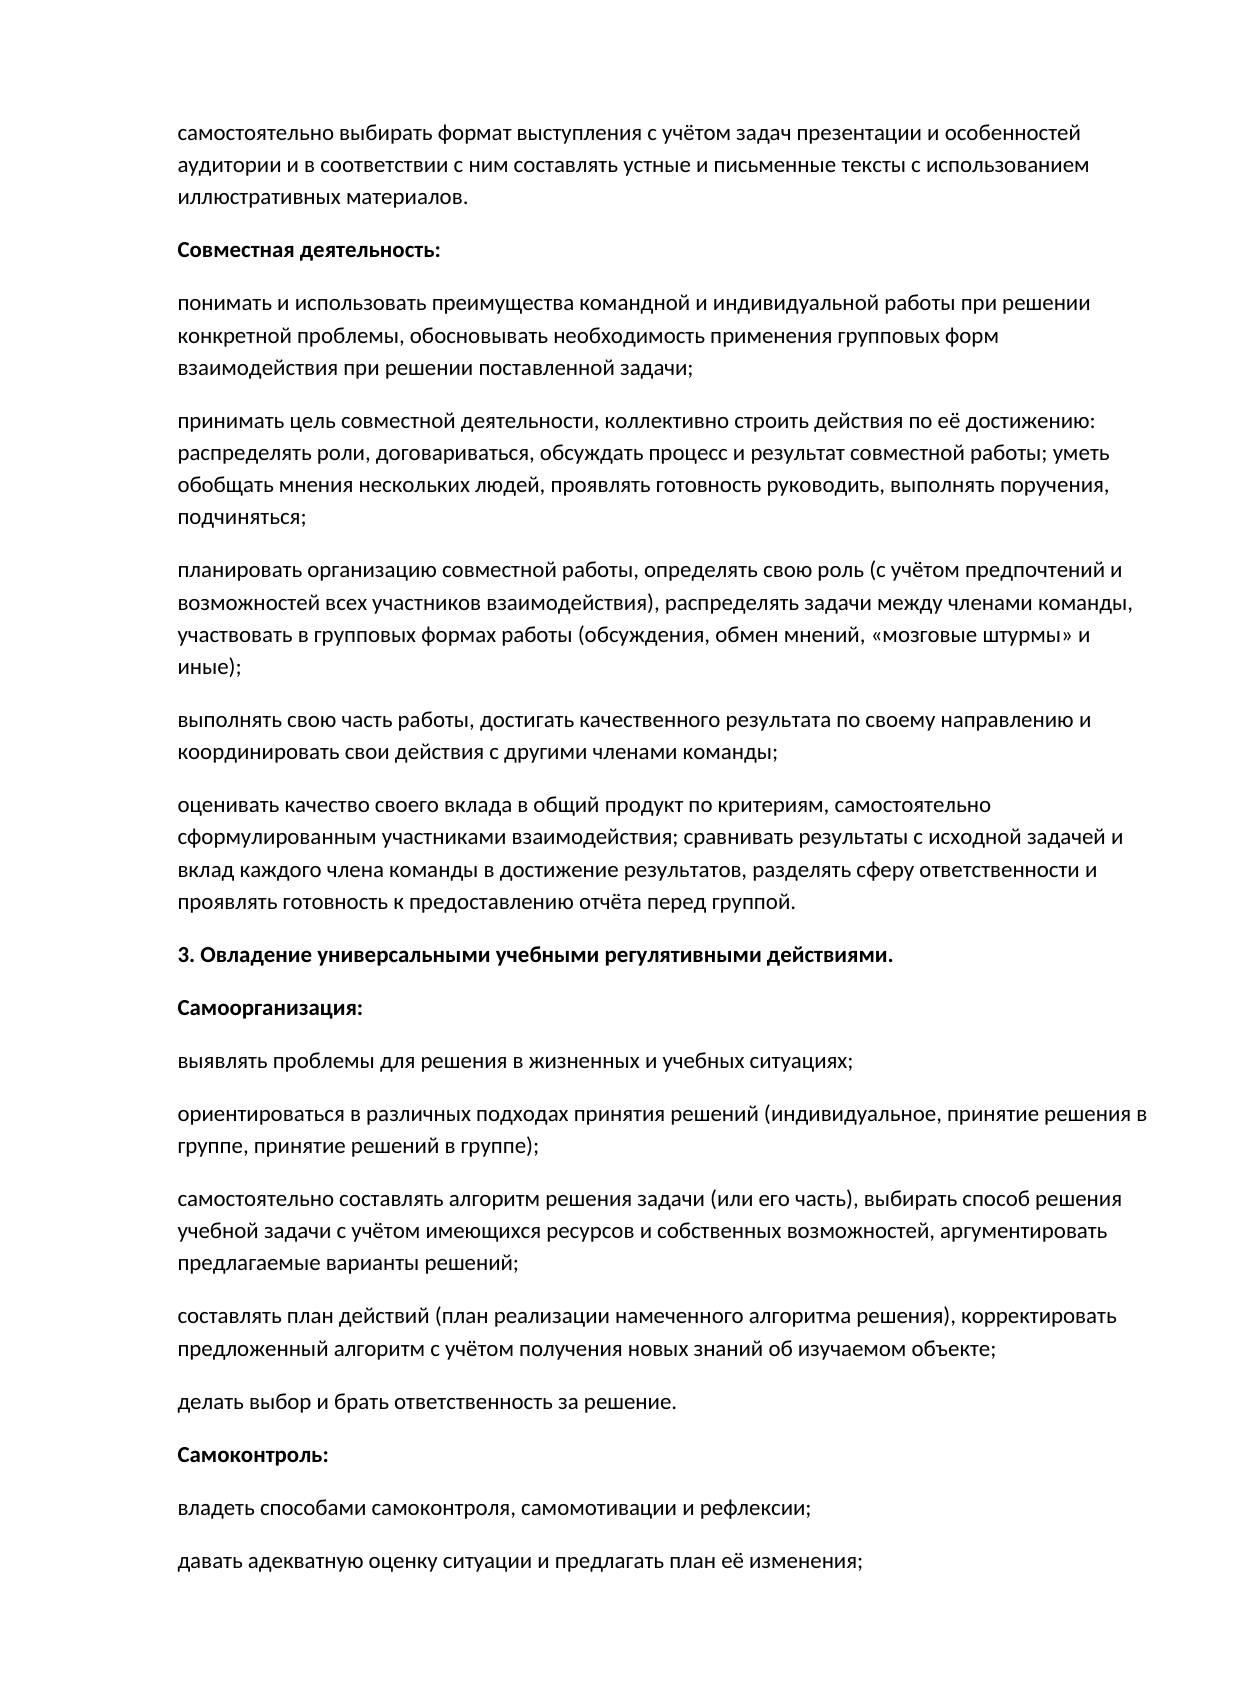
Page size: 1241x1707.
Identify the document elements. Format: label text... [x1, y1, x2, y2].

text делать выбор и брать ответственность за решение. [177, 1387, 1152, 1415]
text принимать цель совместной деятельности, коллективно строить действия по её достижению: распределять роли, договариваться, обсуждать процесс и результат совместной работы; уметь обобщать мнения нескольких людей, проявлять готовность руководить, выполнять поручения, подчиняться; [177, 406, 1152, 531]
text понимать и использовать преимущества командной и индивидуальной работы при решении конкретной проблемы, обосновывать необходимость применения групповых форм взаимодействия при решении поставленной задачи; [177, 288, 1152, 381]
text ориентироваться в различных подходах принятия решений (индивидуальное, принятие решения в группе, принятие решений в группе); [177, 1099, 1152, 1159]
text оценивать качество своего вклада в общий продукт по критериям, самостоятельно сформулированным участниками взаимодействия; сравнивать результаты с исходной задачей и вклад каждого члена команды в достижение результатов, разделять сферу ответственности и проявлять готовность к предоставлению отчёта перед группой. [177, 790, 1152, 915]
text владеть способами самоконтроля, самомотивации и рефлексии; [177, 1493, 1152, 1521]
text Совместная деятельность: [177, 236, 1152, 263]
text Самоконтроль: [177, 1440, 1152, 1468]
text давать адекватную оценку ситуации и предлагать план её изменения; [177, 1546, 1152, 1574]
text 3. Овладение универсальными учебными регулятивными действиями. [177, 940, 1152, 968]
text выявлять проблемы для решения в жизненных и учебных ситуациях; [177, 1046, 1152, 1074]
text выполнять свою часть работы, достигать качественного результата по своему направлению и координировать свои действия с другими членами команды; [177, 705, 1152, 765]
text Самоорганизация: [177, 993, 1152, 1021]
text планировать организацию совместной работы, определять свою роль (с учётом предпочтений и возможностей всех участников взаимодействия), распределять задачи между членами команды, участвовать в групповых формах работы (обсуждения, обмен мнений, «мозговые штурмы» и иные); [177, 556, 1152, 680]
text составлять план действий (план реализации намеченного алгоритма решения), корректировать предложенный алгоритм с учётом получения новых знаний об изучаемом объекте; [177, 1302, 1152, 1362]
text самостоятельно составлять алгоритм решения задачи (или его часть), выбирать способ решения учебной задачи с учётом имеющихся ресурсов и собственных возможностей, аргументировать предлагаемые варианты решений; [177, 1184, 1152, 1277]
text самостоятельно выбирать формат выступления с учётом задач презентации и особенностей аудитории и в соответствии с ним составлять устные и письменные тексты с использованием иллюстративных материалов. [177, 118, 1152, 211]
